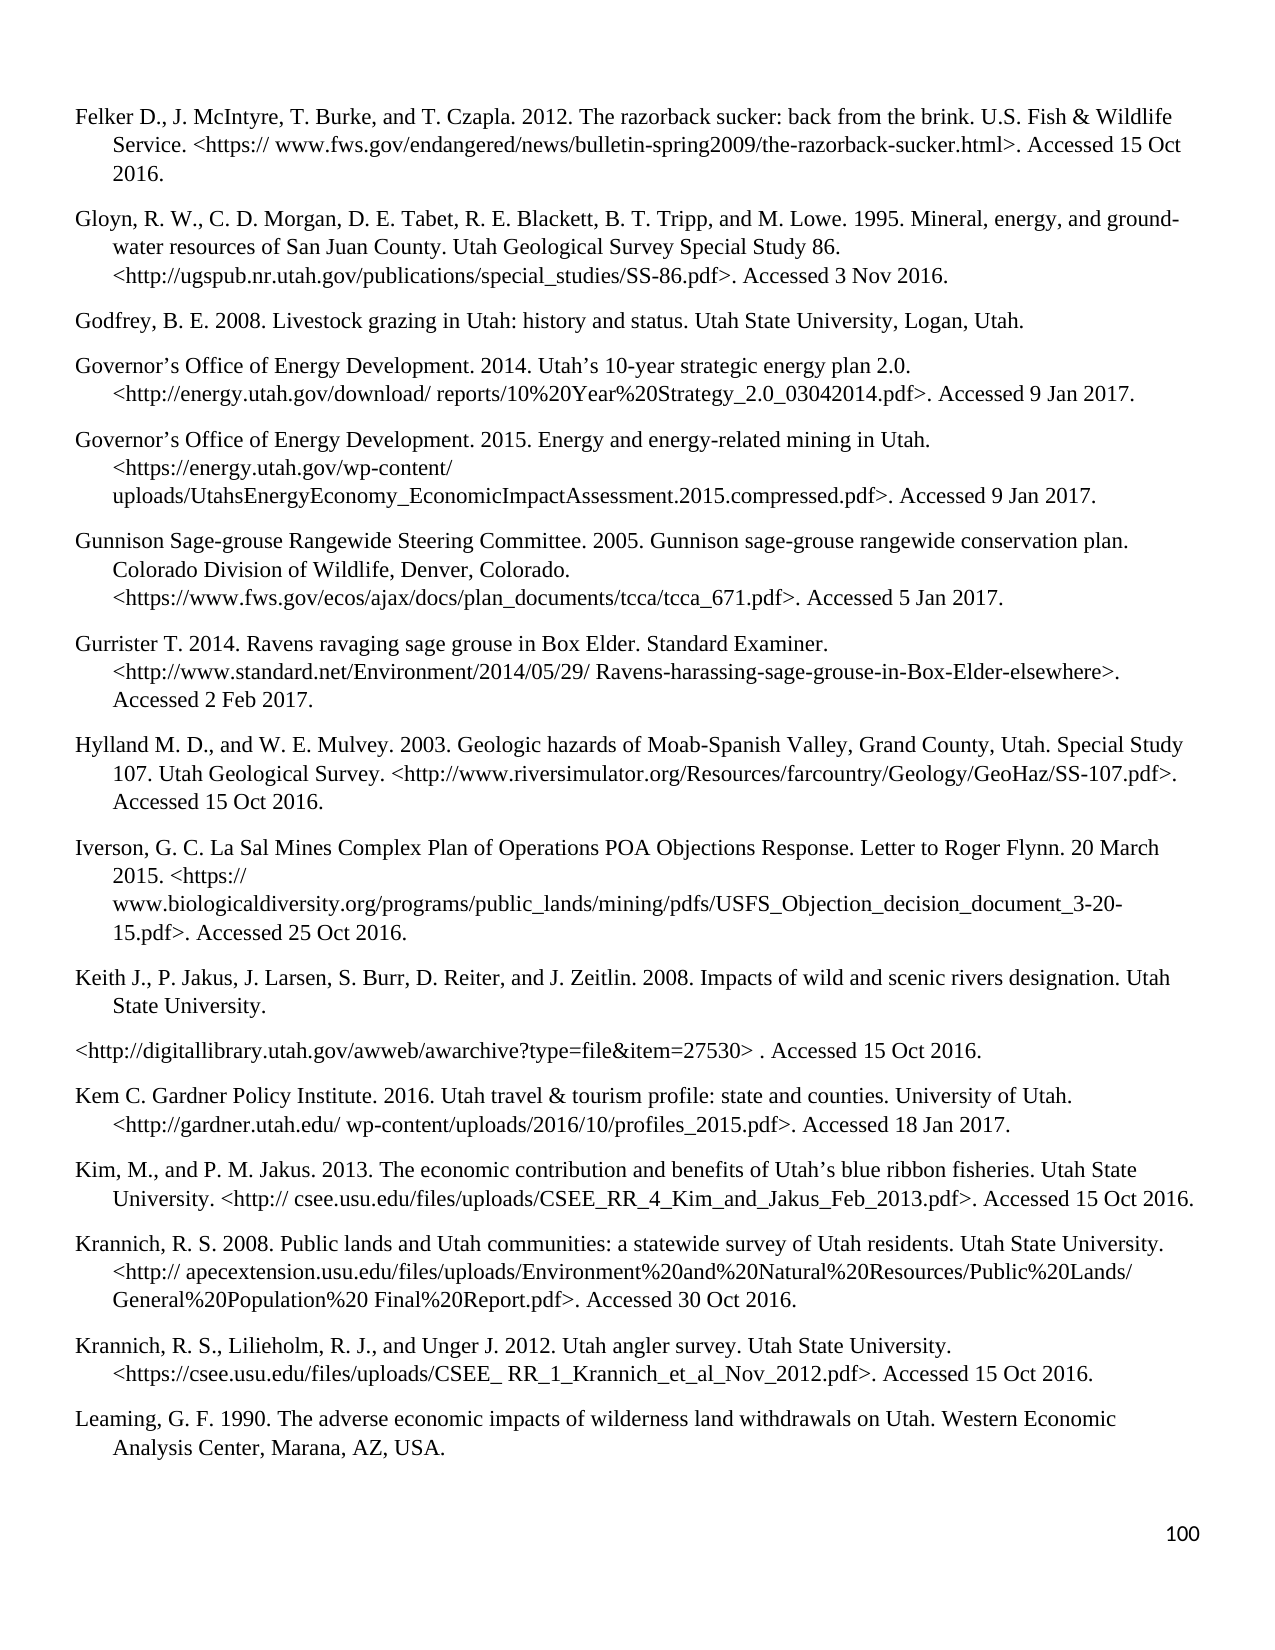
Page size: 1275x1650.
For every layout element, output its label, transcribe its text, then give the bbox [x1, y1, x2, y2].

text Gloyn, R. W., C. D. Morgan, D. E. Tabet, R. E. Blackett, B. T. Tripp, and M. Lowe. 1995. Mineral, energy, and ground-water resources of San Juan County. Utah Geological Survey Special Study 86. <http://ugspub.nr.utah.gov/publications/special_studies/SS-86.pdf>. Accessed 3 Nov 2016. [75, 205, 1200, 288]
text Keith J., P. Jakus, J. Larsen, S. Burr, D. Reiter, and J. Zeitlin. 2008. Impacts of wild and scenic rivers designation. Utah State University. [75, 964, 1200, 1019]
text Kim, M., and P. M. Jakus. 2013. The economic contribution and benefits of Utah’s blue ribbon fisheries. Utah State University. <http:// csee.usu.edu/files/uploads/CSEE_RR_4_Kim_and_Jakus_Feb_2013.pdf>. Accessed 15 Oct 2016. [75, 1156, 1200, 1211]
text Godfrey, B. E. 2008. Livestock grazing in Utah: history and status. Utah State University, Logan, Utah. [75, 307, 1200, 333]
text Kem C. Gardner Policy Institute. 2016. Utah travel & tourism profile: state and counties. University of Utah. <http://gardner.utah.edu/ wp-content/uploads/2016/10/profiles_2015.pdf>. Accessed 18 Jan 2017. [75, 1083, 1200, 1137]
text Krannich, R. S., Lilieholm, R. J., and Unger J. 2012. Utah angler survey. Utah State University. <https://csee.usu.edu/files/uploads/CSEE_ RR_1_Krannich_et_al_Nov_2012.pdf>. Accessed 15 Oct 2016. [75, 1332, 1200, 1386]
text Hylland M. D., and W. E. Mulvey. 2003. Geologic hazards of Moab-Spanish Valley, Grand County, Utah. Special Study 107. Utah Geological Survey. <http://www.riversimulator.org/Resources/farcountry/Geology/GeoHaz/SS-107.pdf>. Accessed 15 Oct 2016. [75, 732, 1200, 815]
text Leaming, G. F. 1990. The adverse economic impacts of wilderness land withdrawals on Utah. Western Economic Analysis Center, Marana, AZ, USA. [75, 1405, 1200, 1460]
text Governor’s Office of Energy Development. 2015. Energy and energy-related mining in Utah. <https://energy.utah.gov/wp-content/ uploads/UtahsEnergyEconomy_EconomicImpactAssessment.2015.compressed.pdf>. Accessed 9 Jan 2017. [75, 426, 1200, 509]
text <http://digitallibrary.utah.gov/awweb/awarchive?type=file&item=27530> . Accessed 15 Oct 2016. [75, 1037, 1200, 1064]
text Felker D., J. McIntyre, T. Burke, and T. Czapla. 2012. The razorback sucker: back from the brink. U.S. Fish & Wildlife Service. <https:// www.fws.gov/endangered/news/bulletin-spring2009/the-razorback-sucker.html>. Accessed 15 Oct 2016. [75, 103, 1200, 186]
text Iverson, G. C. La Sal Mines Complex Plan of Operations POA Objections Response. Letter to Roger Flynn. 20 March 2015. <https:// www.biologicaldiversity.org/programs/public_lands/mining/pdfs/USFS_Objection_decision_document_3-20-15.pdf>. Accessed 25 Oct 2016. [75, 833, 1200, 945]
text Governor’s Office of Energy Development. 2014. Utah’s 10-year strategic energy plan 2.0. <http://energy.utah.gov/download/ reports/10%20Year%20Strategy_2.0_03042014.pdf>. Accessed 9 Jan 2017. [75, 352, 1200, 407]
text Gurrister T. 2014. Ravens ravaging sage grouse in Box Elder. Standard Examiner. <http://www.standard.net/Environment/2014/05/29/ Ravens-harassing-sage-grouse-in-Box-Elder-elsewhere>. Accessed 2 Feb 2017. [75, 629, 1200, 713]
text Gunnison Sage-grouse Rangewide Steering Committee. 2005. Gunnison sage-grouse rangewide conservation plan. Colorado Division of Wildlife, Denver, Colorado. <https://www.fws.gov/ecos/ajax/docs/plan_documents/tcca/tcca_671.pdf>. Accessed 5 Jan 2017. [75, 528, 1200, 611]
text Krannich, R. S. 2008. Public lands and Utah communities: a statewide survey of Utah residents. Utah State University. <http:// apecextension.usu.edu/files/uploads/Environment%20and%20Natural%20Resources/Public%20Lands/General%20Population%20 Final%20Report.pdf>. Accessed 30 Oct 2016. [75, 1230, 1200, 1313]
